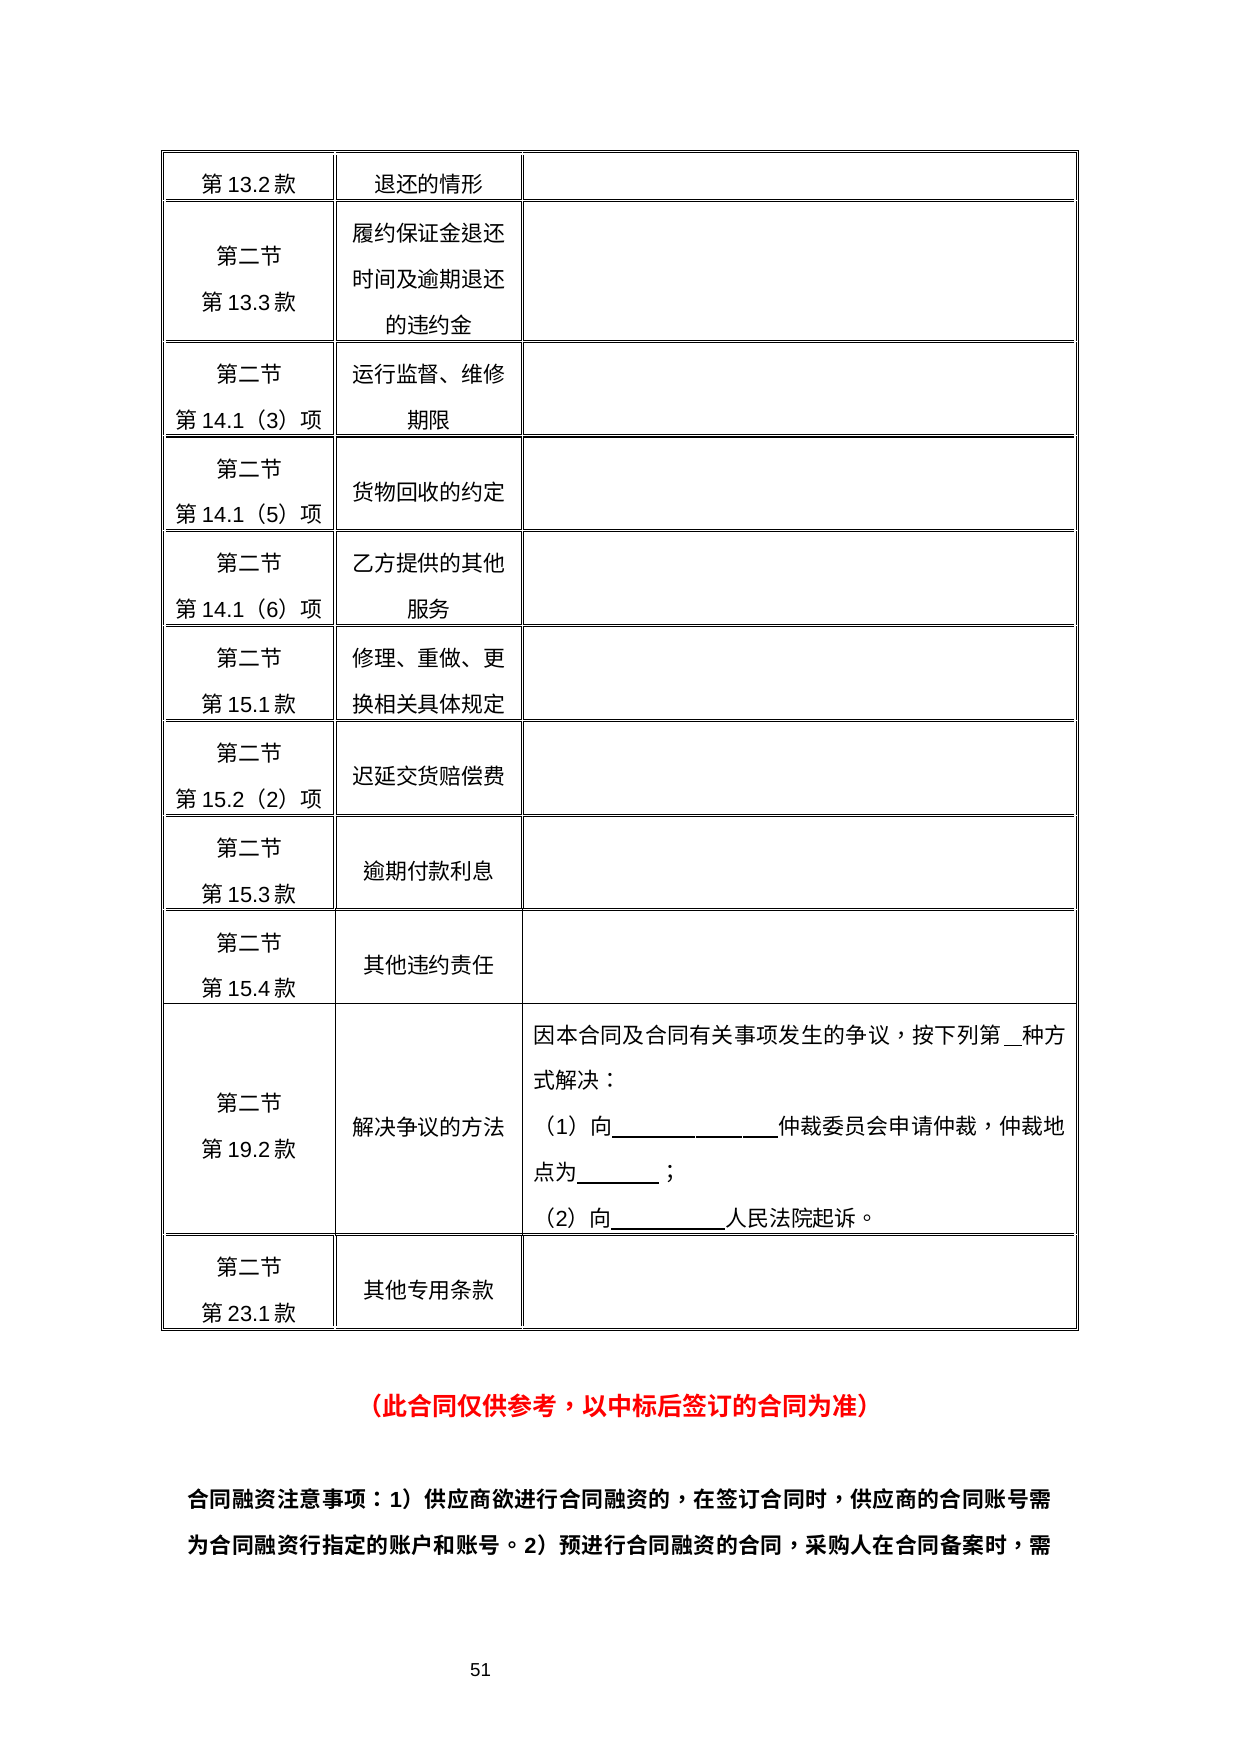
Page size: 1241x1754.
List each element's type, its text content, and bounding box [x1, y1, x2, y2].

table_cell 履约保证金不予退还的情形 [335, 153, 522, 199]
table_cell 迟延交货赔偿费 [337, 722, 521, 813]
table_cell 第二节 第14.1（5）项 [163, 434, 335, 529]
table_cell 其他违约责任 [336, 911, 522, 1003]
table_cell 第二节 第15.1款 [163, 624, 335, 719]
table_cell 其他专用条款 [335, 1236, 522, 1328]
table_cell [522, 624, 1078, 719]
table_cell 第二节 第15.2（2）项 [164, 719, 333, 813]
table_cell 解决争议的方法 [336, 1004, 522, 1233]
table_cell 第二节 第23.1款 [163, 1233, 335, 1328]
table_cell [524, 719, 1076, 813]
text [187, 1468, 1053, 1560]
table_cell 第二节 第15.3款 [164, 814, 333, 908]
table_cell [524, 814, 1076, 908]
table_cell 逾期付款利息 [337, 817, 521, 908]
table_cell 货物回收的约定 [337, 438, 521, 529]
table_cell 第二节 第13.2款 [163, 151, 335, 199]
table_cell 因本合同及合同有关事项发生的争议，按下列第 种方式解决： （1）向 仲裁委员会申请仲裁，仲裁地点为 ； （2）向 人民法院起诉。 [523, 1004, 1076, 1233]
table_cell 第二节 第15.4款 [163, 908, 335, 1003]
table_cell 履约保证金退还时间及逾期退还的违约金 [337, 202, 521, 339]
table_cell [524, 340, 1076, 434]
table_cell 第二节 第14.1（6）项 [163, 529, 335, 624]
table_cell 第二节 第13.3款 [163, 199, 335, 339]
table_cell 修理、重做、更换相关具体规定 [337, 627, 521, 719]
table_cell [522, 529, 1078, 624]
text （此合同仅供参考，以中标后签订的合同为准） [187, 1377, 1053, 1422]
table_cell [522, 1233, 1078, 1328]
table_cell 乙方提供的其他服务 [337, 532, 521, 624]
table_cell [522, 434, 1078, 529]
table_cell 运行监督、维修期限 [337, 343, 521, 434]
table_cell [522, 199, 1078, 339]
table_cell 第二节 第14.1（3）项 [164, 340, 333, 434]
table_cell [522, 153, 1076, 199]
table_cell [523, 908, 1078, 1003]
table_cell 第二节 第19.2款 [164, 1004, 335, 1233]
